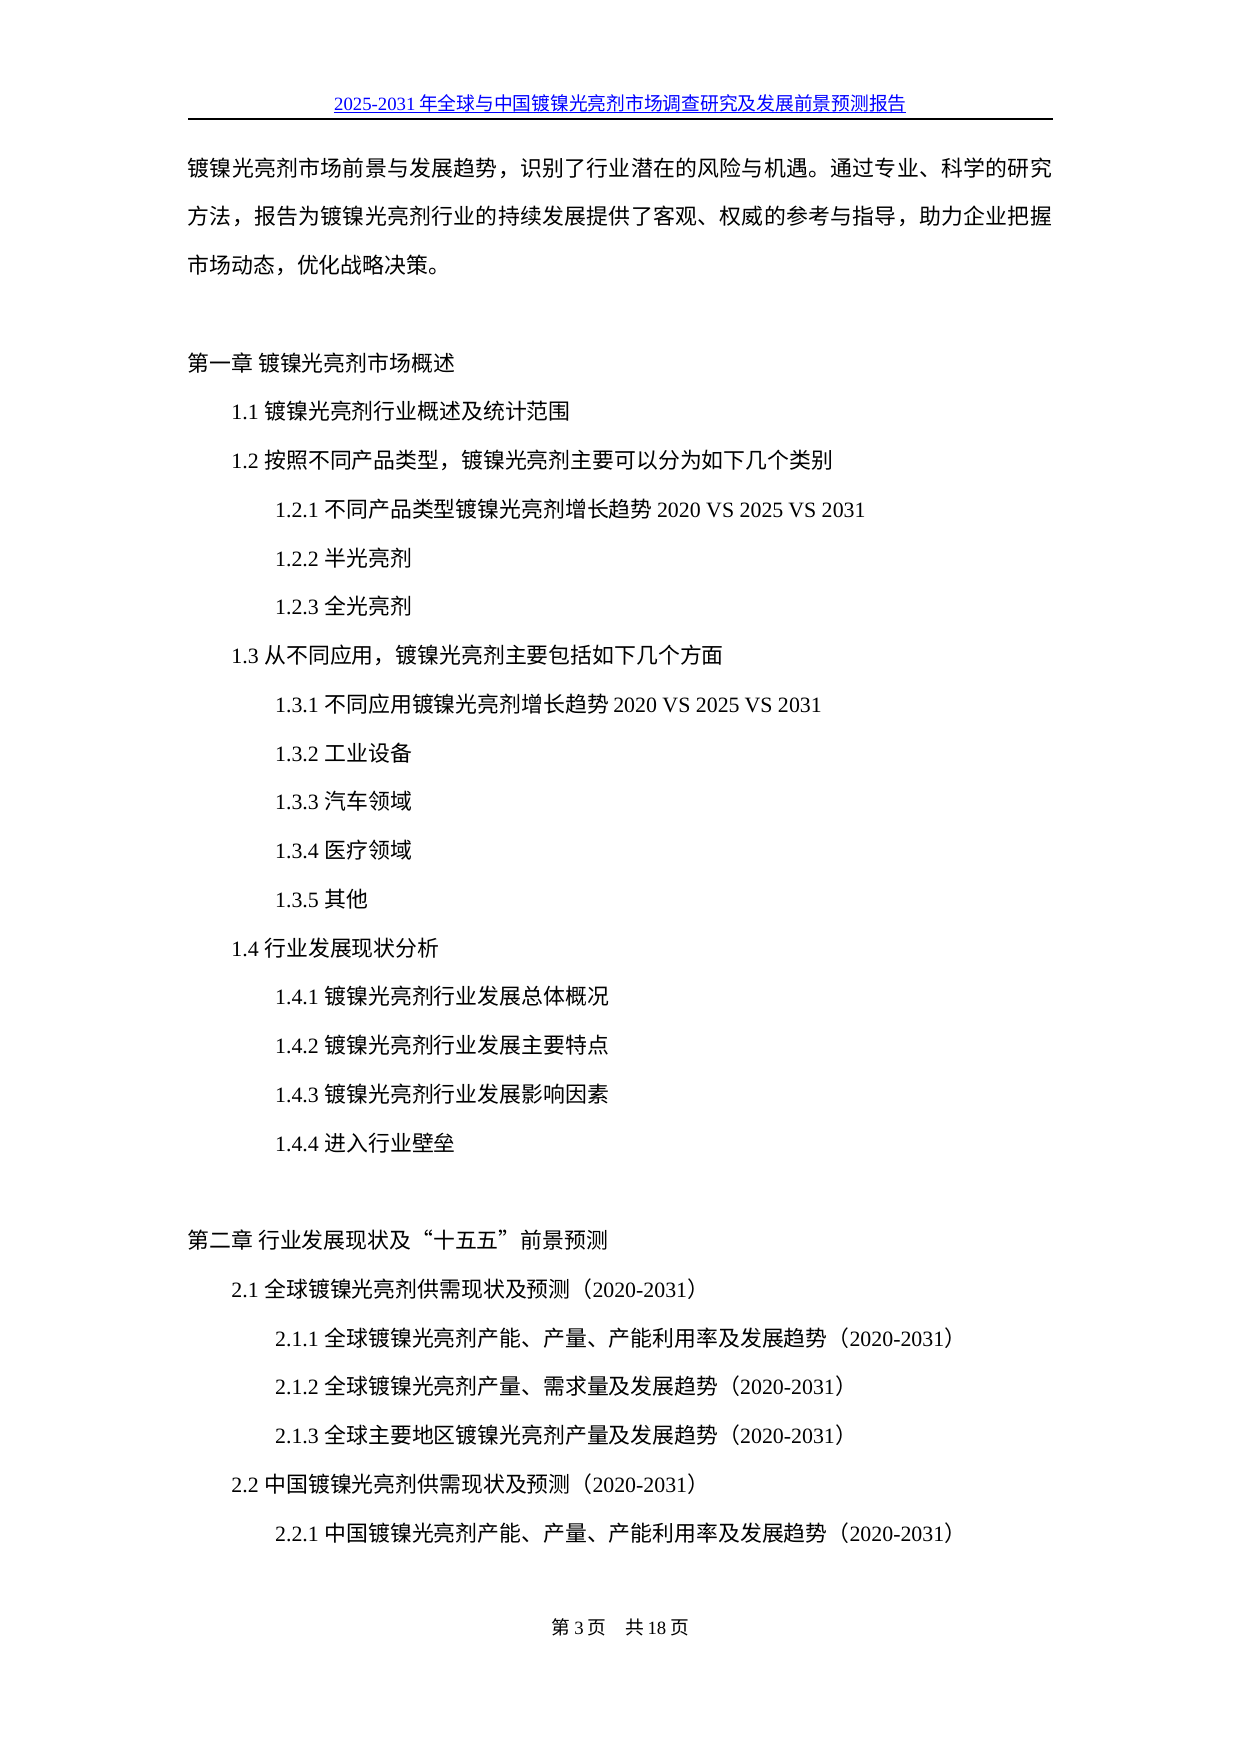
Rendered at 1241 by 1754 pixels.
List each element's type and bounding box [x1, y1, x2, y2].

text [187, 150, 1053, 1548]
